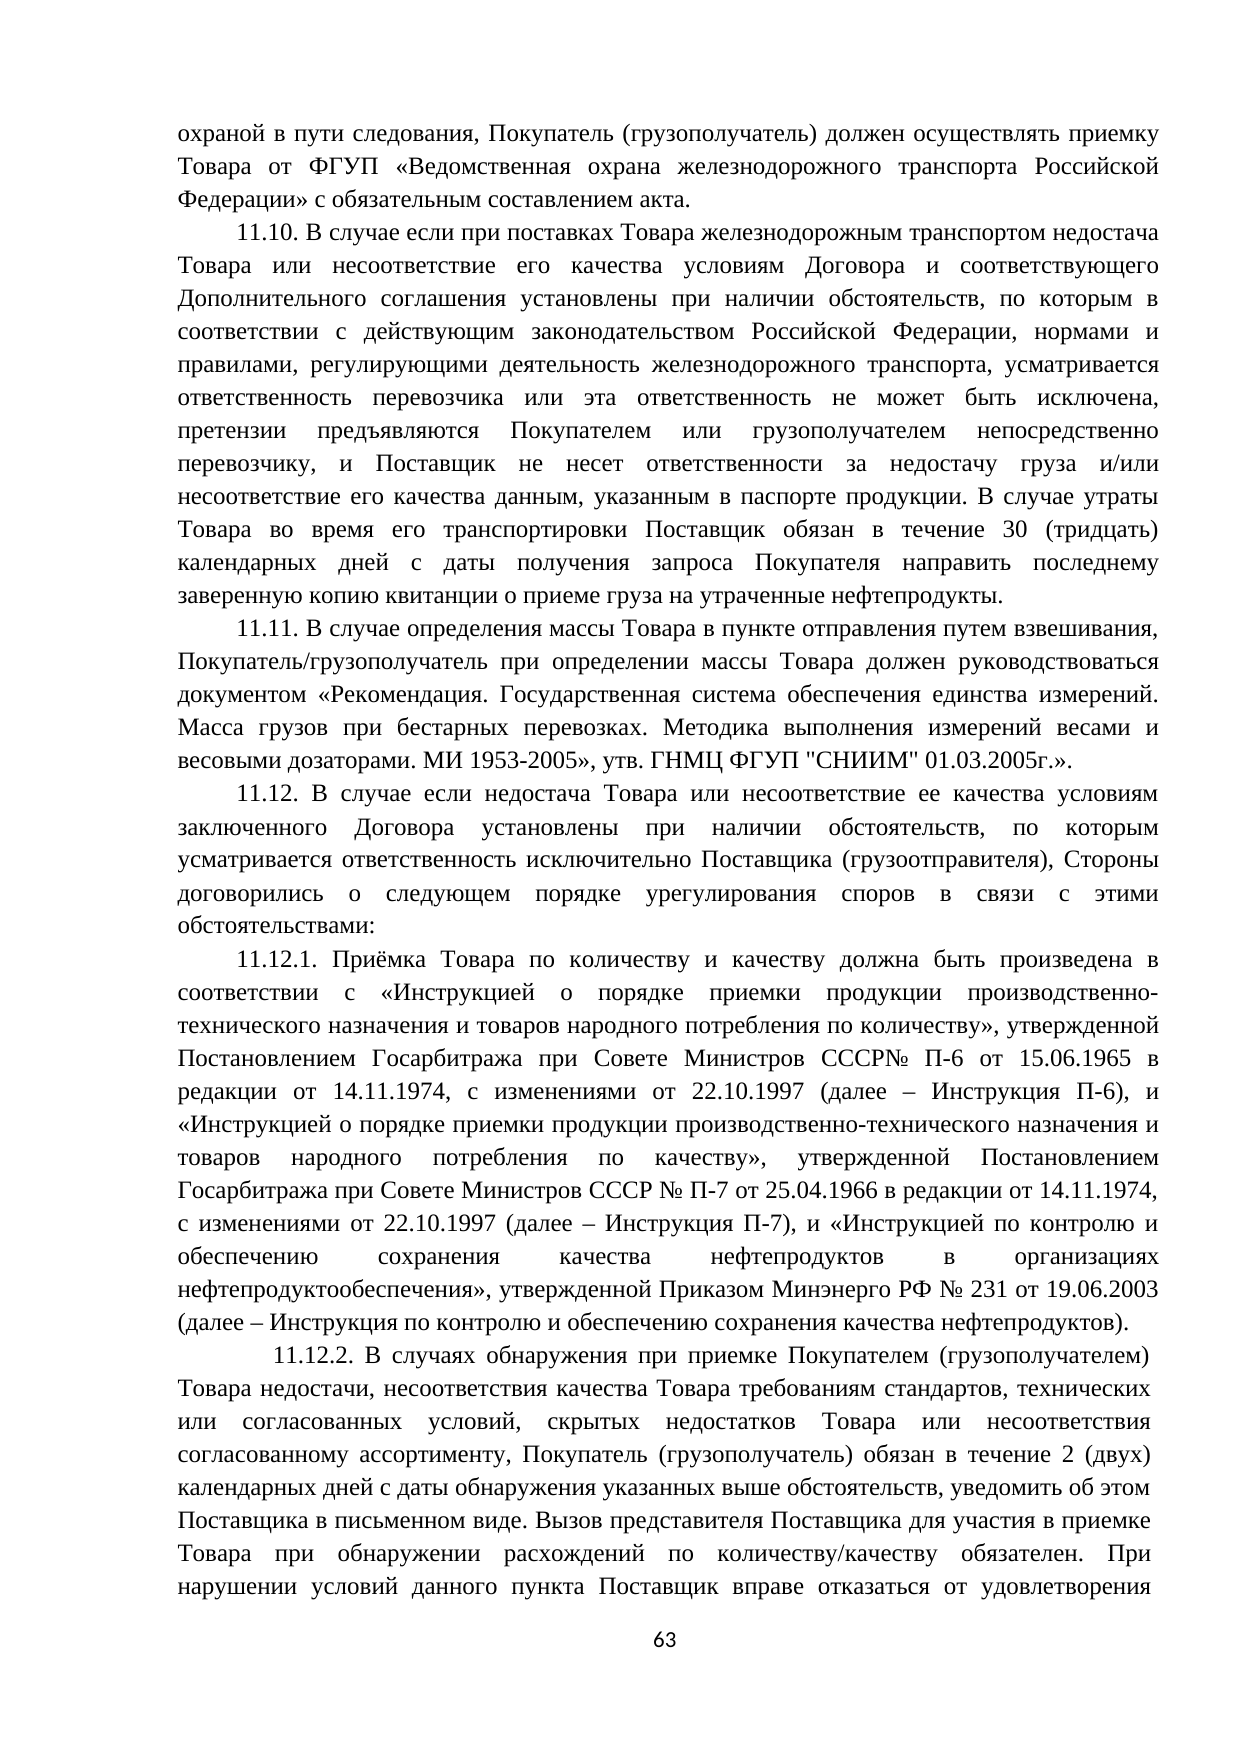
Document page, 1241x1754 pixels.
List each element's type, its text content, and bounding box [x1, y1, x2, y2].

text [177, 1340, 1152, 1600]
text 11.10. В случае если при поставках Товара железнодорожным транспортом недостача Товара или несоответствие его качества условиям Договора и соответствующего Дополнительного соглашения установлены при наличии обстоятельств, по которым в соответствии с действующим законодательством Российской Федерации, нормами и правилами, регулирующими деятельность железнодорожного транспорта, усматривается ответственность перевозчика или эта ответственность не может быть исключена, претензии предъявляются Покупателем или грузополучателем непосредственно перевозчику, и Поставщик не несет ответственности за недостачу груза и/или несоответствие его качества данным, указанным в паспорте продукции. В случае утраты Товара во время его транспортировки Поставщик обязан в течение 30 (тридцать) календарных дней с даты получения запроса Покупателя направить последнему заверенную копию квитанции о приеме груза на утраченные нефтепродукты. [177, 217, 1160, 609]
text 11.12. В случае если недостача Товара или несоответствие ее качества условиям заключенного Договора установлены при наличии обстоятельств, по которым усматривается ответственность исключительно Поставщика (грузоотправителя), Стороны договорились о следующем порядке урегулирования споров в связи с этими обстоятельствами: [177, 778, 1160, 939]
text 11.11. В случае определения массы Товара в пункте отправления путем взвешивания, Покупатель/грузополучатель при определении массы Товара должен руководствоваться документом «Рекомендация. Государственная система обеспечения единства измерений. Масса грузов при бестарных перевозках. Методика выполнения измерений весами и весовыми дозаторами. МИ 1953-2005», утв. ГНМЦ ФГУП "СНИИМ" 01.03.2005г.». [177, 613, 1160, 774]
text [177, 118, 1160, 213]
text 11.12.1. Приёмка Товара по количеству и качеству должна быть произведена в соответствии с «Инструкцией о порядке приемки продукции производственно-технического назначения и товаров народного потребления по количеству», утвержденной Постановлением Госарбитража при Совете Министров СССР№ П-6 от 15.06.1965 в редакции от 14.11.1974, с изменениями от 22.10.1997 (далее – Инструкция П-6), и «Инструкцией о порядке приемки продукции производственно-технического назначения и товаров народного потребления по качеству», утвержденной Постановлением Госарбитража при Совете Министров СССР № П-7 от 25.04.1966 в редакции от 14.11.1974, с изменениями от 22.10.1997 (далее – Инструкция П-7), и «Инструкцией по контролю и обеспечению сохранения качества нефтепродуктов в организациях нефтепродуктообеспечения», утвержденной Приказом Минэнерго РФ № 231 от 19.06.2003 (далее – Инструкция по контролю и обеспечению сохранения качества нефтепродуктов). [177, 944, 1160, 1336]
